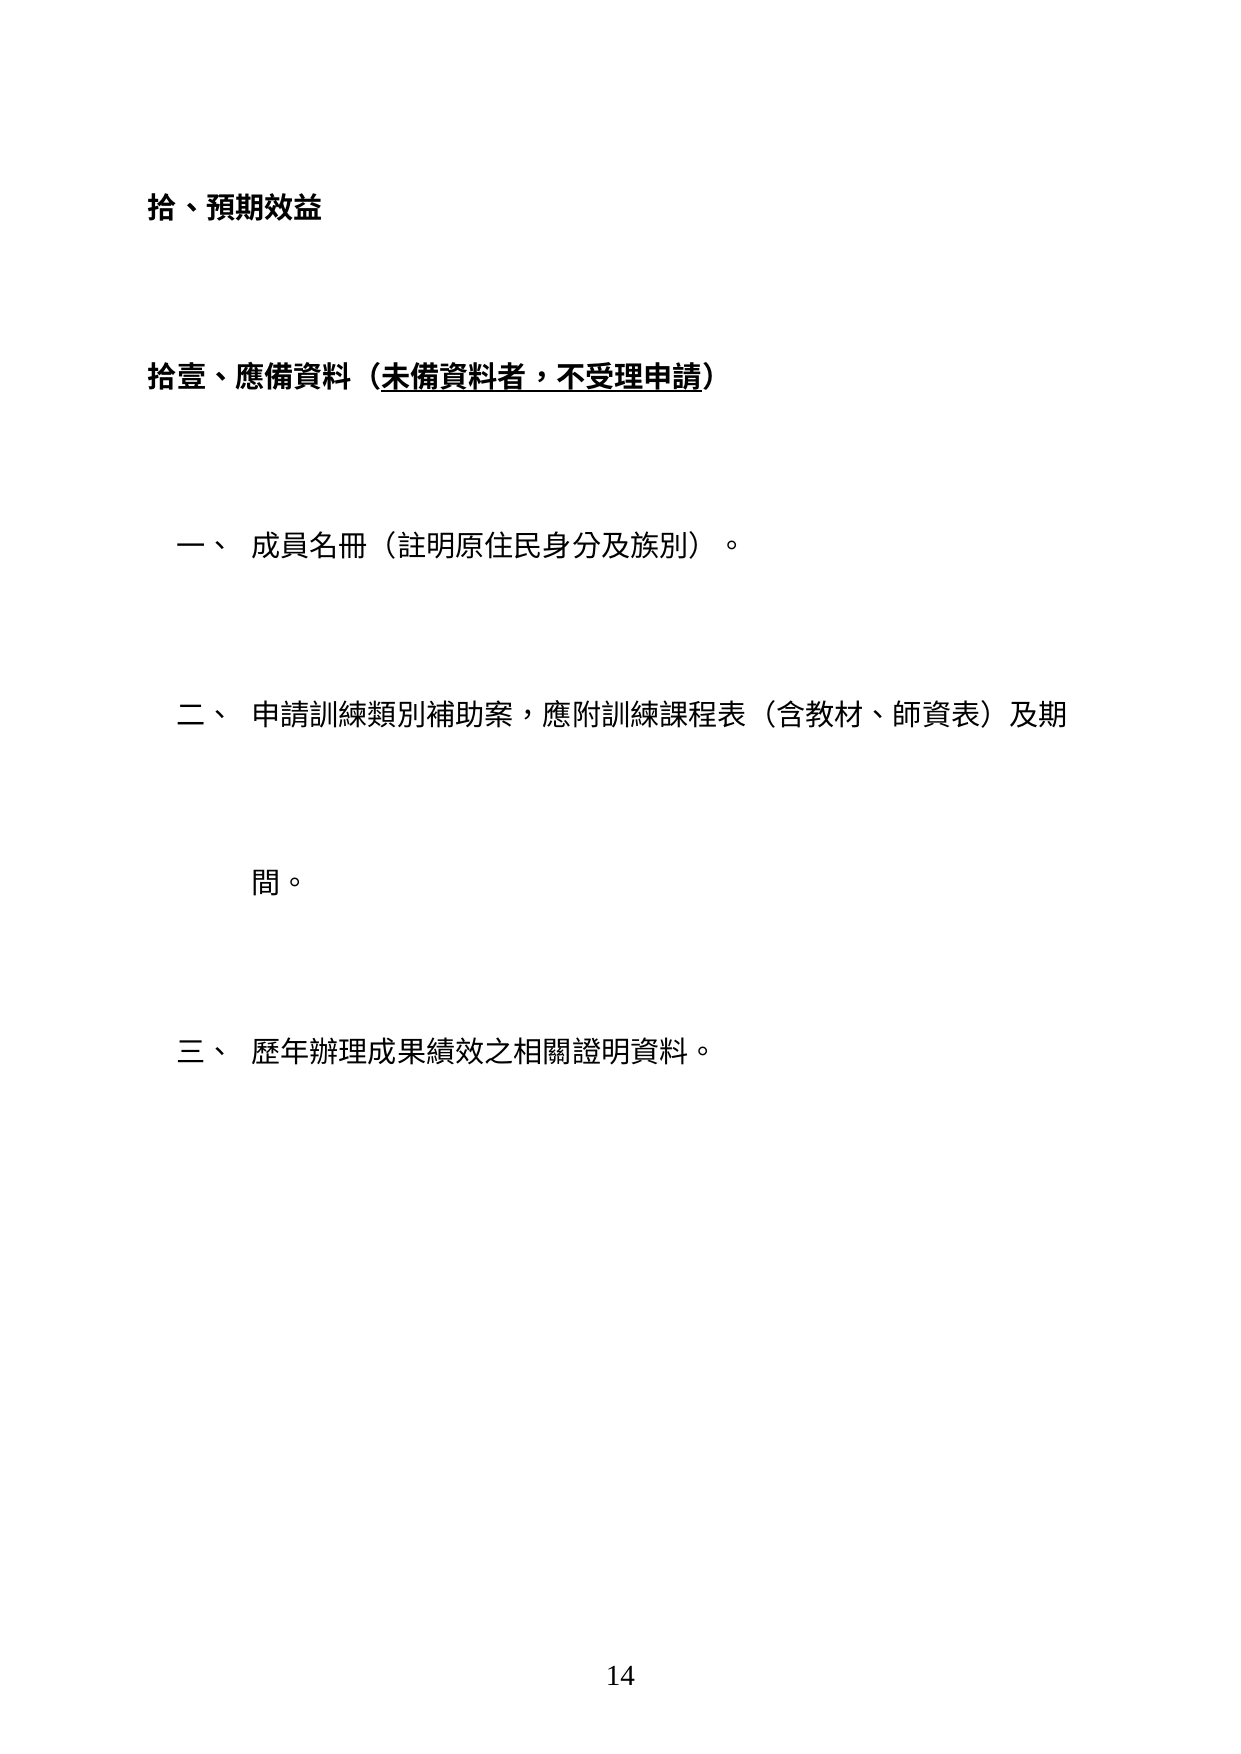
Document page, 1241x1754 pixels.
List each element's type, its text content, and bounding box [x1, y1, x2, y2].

text 拾壹、應備資料（未備資料者，不受理申請） [148, 291, 1092, 459]
list 申請訓練類別補助案，應附訓練課程表（含教材、師資表）及期間。 [176, 628, 1092, 965]
list 成員名冊（註明原住民身分及族別）。 [176, 459, 1092, 628]
text 拾、預期效益 [148, 122, 1092, 291]
list 歷年辦理成果績效之相關證明資料。 [176, 965, 1092, 1134]
